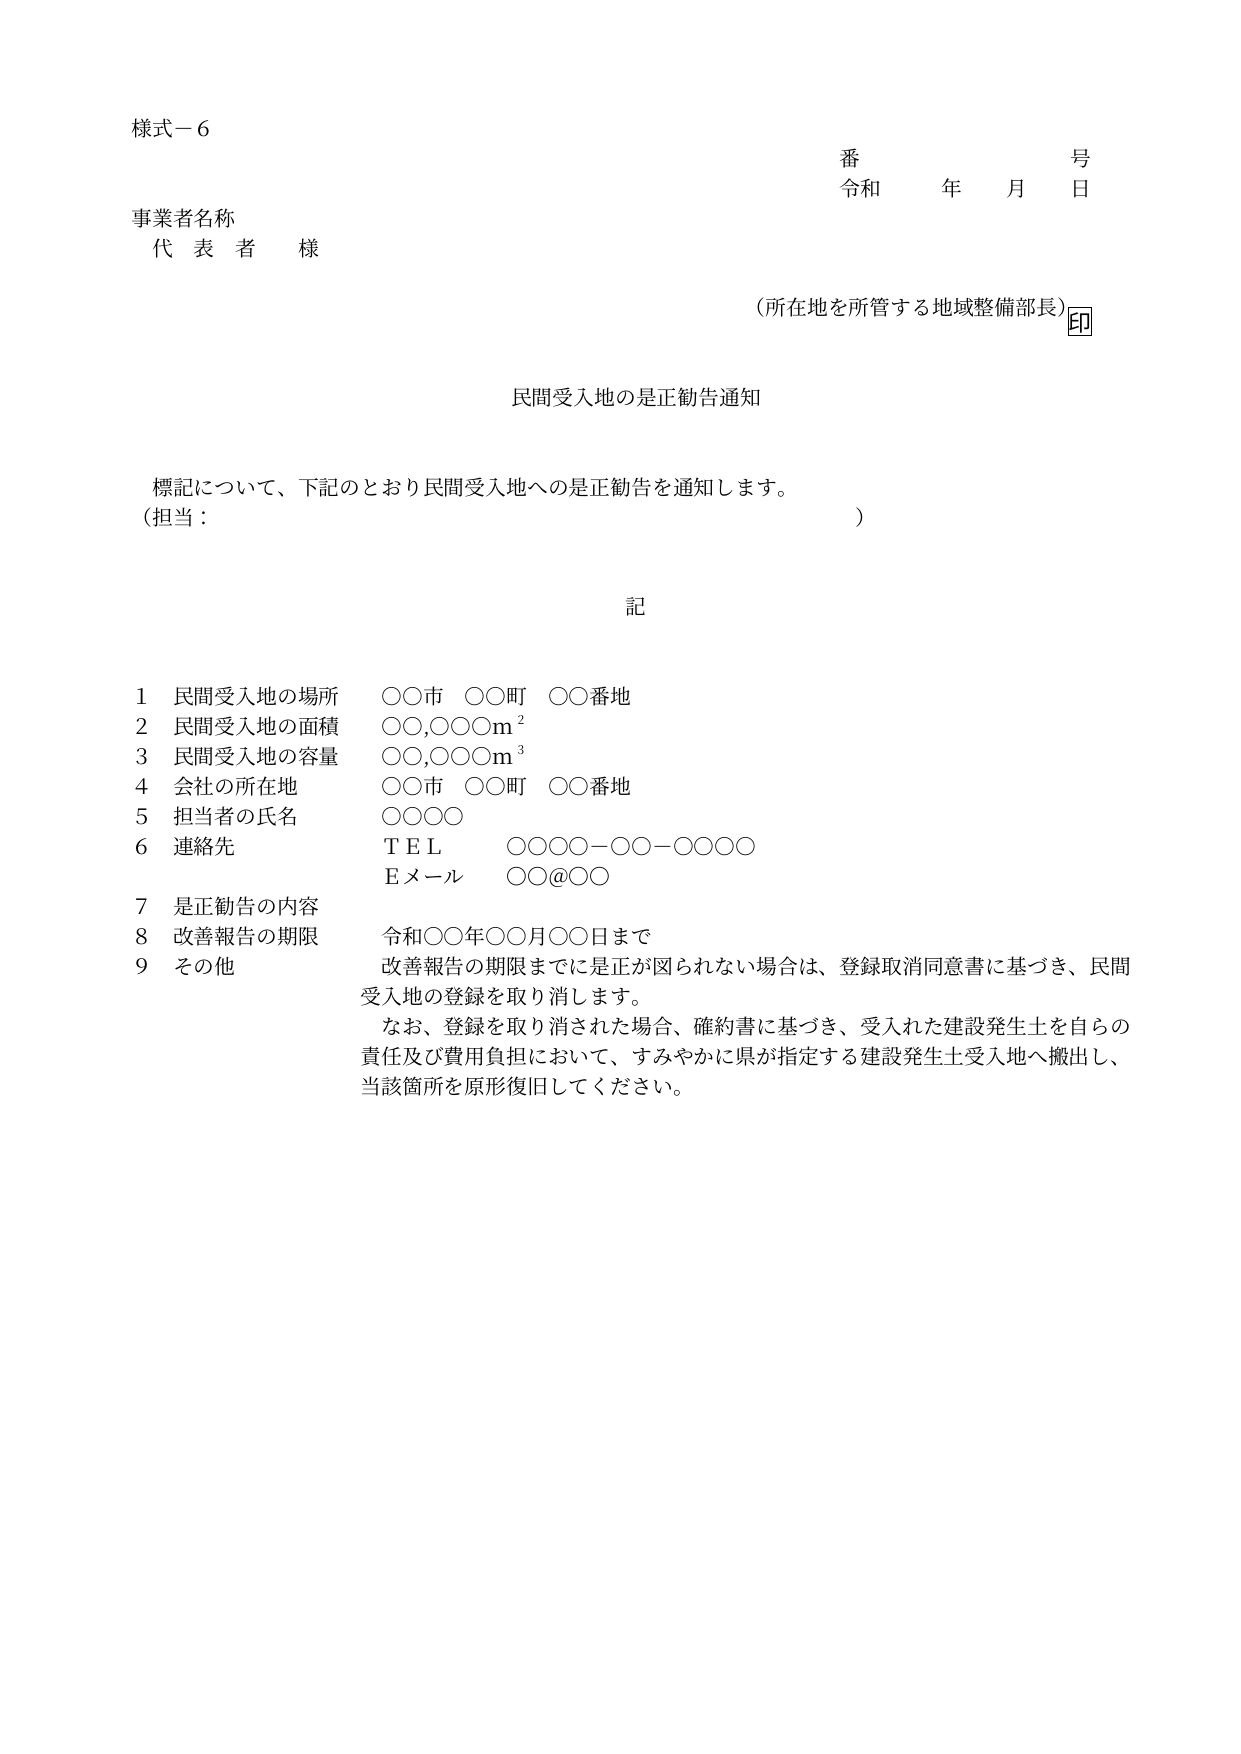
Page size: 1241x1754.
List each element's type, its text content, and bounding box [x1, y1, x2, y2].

text なお、登録を取り消された場合、確約書に基づき、受入れた建設発生土を自らの責任及び費用負担において、すみやかに県が指定する建設発生土受入地へ搬出し、当該箇所を原形復旧してください。 [360, 1011, 1140, 1100]
text 様式－６ [131, 112, 473, 142]
text 令和 年 月 日 [839, 172, 1140, 202]
text （所在地を所管する地域整備部長） [131, 292, 1078, 322]
text 標記について、下記のとおり民間受入地への是正勧告を通知します。 [131, 471, 1140, 501]
text ４ 会社の所在地 ○○市 ○○町 ○○番地 [131, 771, 1140, 801]
text 事業者名称 [131, 202, 473, 232]
text 記 [131, 591, 1140, 621]
text ５ 担当者の氏名 ○○○○ [131, 801, 1140, 831]
text ６ 連絡先 ＴＥＬ ○○○○－○○－○○○○ [131, 831, 1140, 861]
text （担当： ） [131, 501, 1140, 531]
subtitle 民間受入地の是正勧告通知 [131, 382, 1140, 411]
text １ 民間受入地の場所 ○○市 ○○町 ○○番地 [131, 681, 1140, 711]
text ２ 民間受入地の面積 ○○,○○○ｍ2 [131, 711, 1140, 741]
text 番 号 [839, 142, 1140, 172]
text ７ 是正勧告の内容 [131, 891, 1140, 921]
text ８ 改善報告の期限 令和○○年○○月○○日まで [131, 921, 1140, 951]
text 代 表 者 様 [131, 232, 473, 262]
text Ｅメール 〇〇＠〇〇 [131, 861, 1140, 891]
text ３ 民間受入地の容量 ○○,○○○ｍ3 [131, 741, 1140, 771]
text ９ その他 改善報告の期限までに是正が図られない場合は、登録取消同意書に基づき、民間受入地の登録を取り消します。 [131, 951, 1140, 1011]
